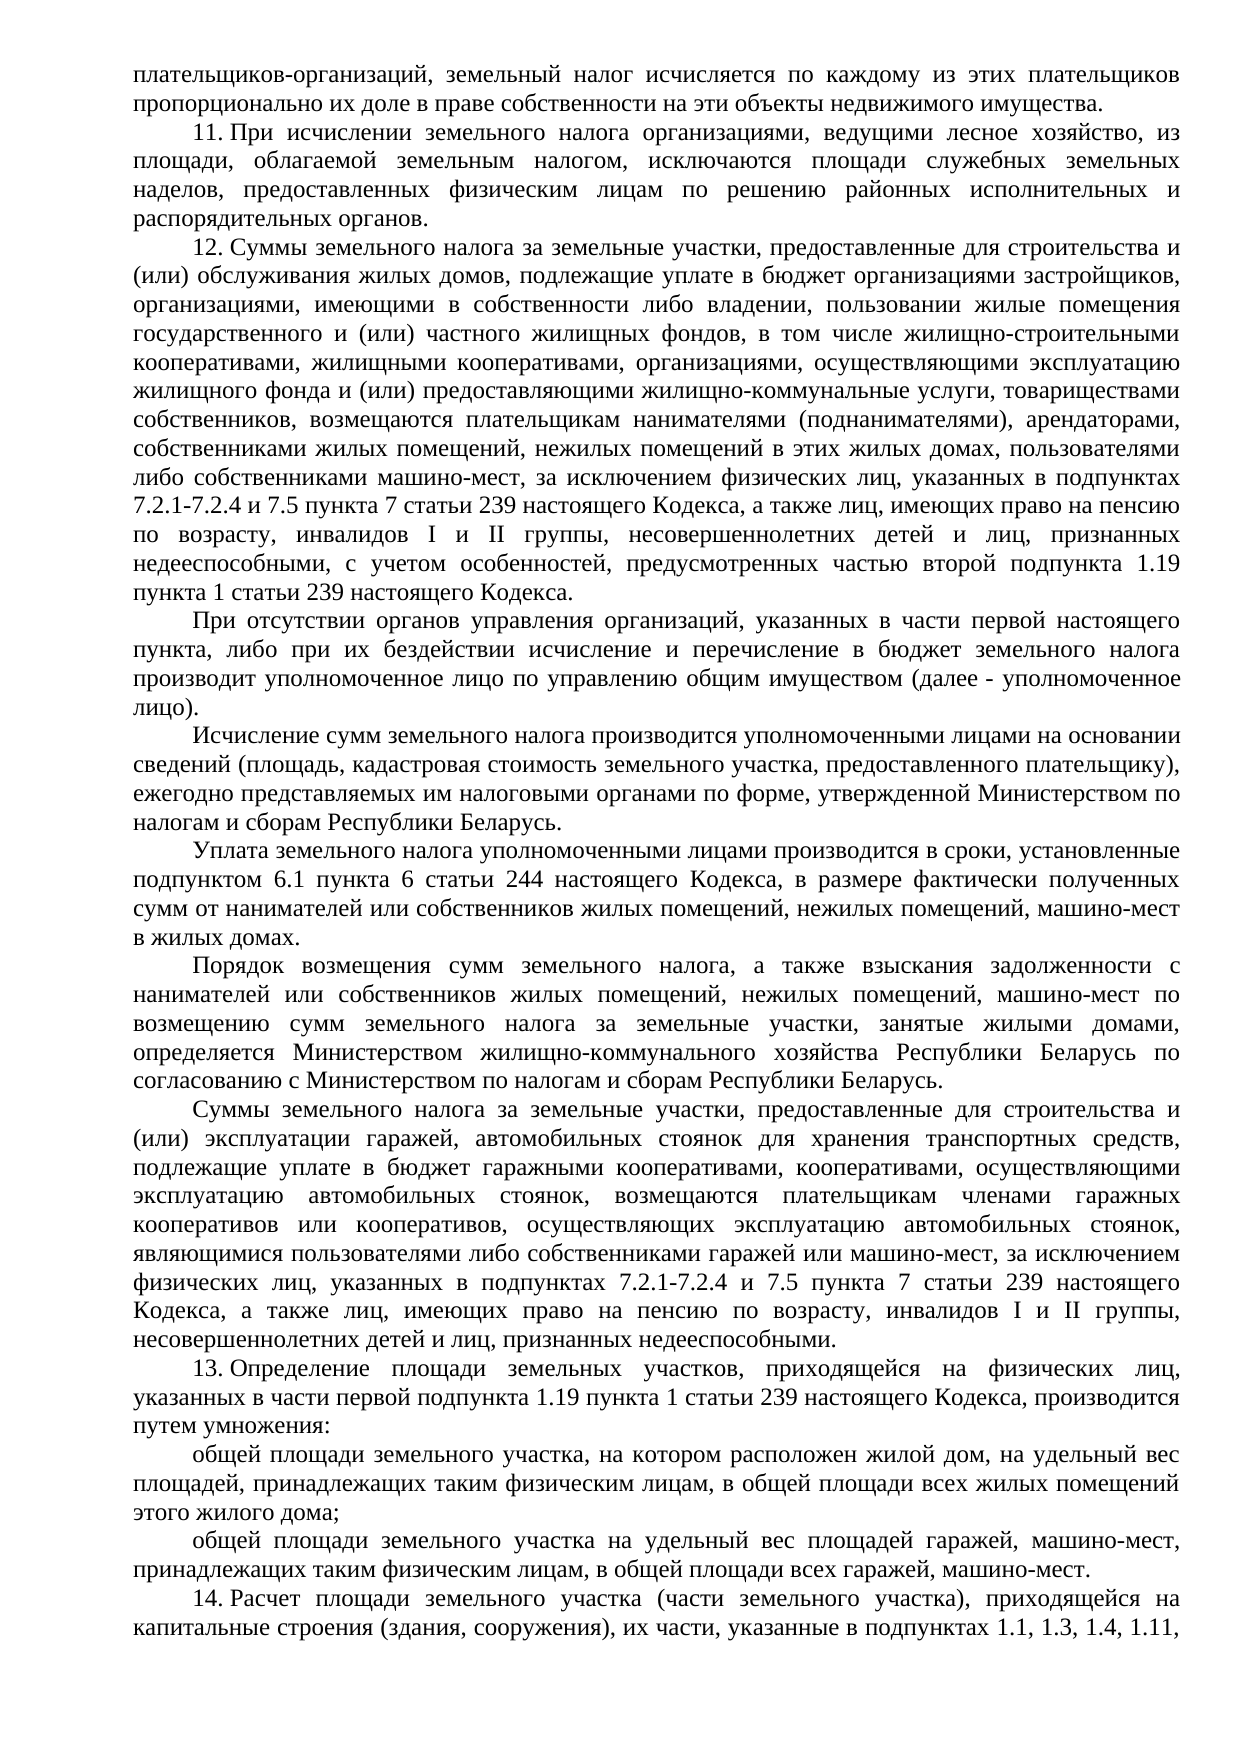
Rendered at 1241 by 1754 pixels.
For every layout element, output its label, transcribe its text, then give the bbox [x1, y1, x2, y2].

text 12. Суммы земельного налога за земельные участки, предоставленные для строительства и (или) обслуживания жилых домов, подлежащие уплате в бюджет организациями застройщиков, организациями, имеющими в собственности либо владении, пользовании жилые помещения государственного и (или) частного жилищных фондов, в том числе жилищно-строительными кооперативами, жилищными кооперативами, организациями, осуществляющими эксплуатацию жилищного фонда и (или) предоставляющими жилищно-коммунальные услуги, товариществами собственников, возмещаются плательщикам нанимателями (поднанимателями), арендаторами, собственниками жилых помещений, нежилых помещений в этих жилых домах, пользователями либо собственниками машино-мест, за исключением физических лиц, указанных в подпунктах 7.2.1-7.2.4 и 7.5 пункта 7 статьи 239 настоящего Кодекса, а также лиц, имеющих право на пенсию по возрасту, инвалидов I и II группы, несовершеннолетних детей и лиц, признанных недееспособными, с учетом особенностей, предусмотренных частью второй подпункта 1.19 пункта 1 статьи 239 настоящего Кодекса. [133, 232, 1181, 605]
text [133, 1583, 1181, 1640]
text 11. При исчислении земельного налога организациями, ведущими лесное хозяйство, из площади, облагаемой земельным налогом, исключаются площади служебных земельных наделов, предоставленных физическим лицам по решению районных исполнительных и распорядительных органов. [133, 117, 1181, 232]
text общей площади земельного участка на удельный вес площадей гаражей, машино-мест, принадлежащих таким физическим лицам, в общей площади всех гаражей, машино-мест. [133, 1525, 1181, 1583]
text Порядок возмещения сумм земельного налога, а также взыскания задолженности с нанимателей или собственников жилых помещений, нежилых помещений, машино-мест по возмещению сумм земельного налога за земельные участки, занятые жилыми домами, определяется Министерством жилищно-коммунального хозяйства Республики Беларусь по согласованию с Министерством по налогам и сборам Республики Беларусь. [133, 950, 1181, 1094]
text Исчисление сумм земельного налога производится уполномоченными лицами на основании сведений (площадь, кадастровая стоимость земельного участка, предоставленного плательщику), ежегодно представляемых им налоговыми органами по форме, утвержденной Министерством по налогам и сборам Республики Беларусь. [133, 720, 1181, 835]
text 13. Определение площади земельных участков, приходящейся на физических лиц, указанных в части первой подпункта 1.19 пункта 1 статьи 239 настоящего Кодекса, производится путем умножения: [133, 1353, 1181, 1439]
text Суммы земельного налога за земельные участки, предоставленные для строительства и (или) эксплуатации гаражей, автомобильных стоянок для хранения транспортных средств, подлежащие уплате в бюджет гаражными кооперативами, кооперативами, осуществляющими эксплуатацию автомобильных стоянок, возмещаются плательщикам членами гаражных кооперативов или кооперативов, осуществляющих эксплуатацию автомобильных стоянок, являющимися пользователями либо собственниками гаражей или машино-мест, за исключением физических лиц, указанных в подпунктах 7.2.1-7.2.4 и 7.5 пункта 7 статьи 239 настоящего Кодекса, а также лиц, имеющих право на пенсию по возрасту, инвалидов I и II группы, несовершеннолетних детей и лиц, признанных недееспособными. [133, 1094, 1181, 1353]
text При отсутствии органов управления организаций, указанных в части первой настоящего пункта, либо при их бездействии исчисление и перечисление в бюджет земельного налога производит уполномоченное лицо по управлению общим имуществом (далее - уполномоченное лицо). [133, 605, 1181, 720]
text Уплата земельного налога уполномоченными лицами производится в сроки, установленные подпунктом 6.1 пункта 6 статьи 244 настоящего Кодекса, в размере фактически полученных сумм от нанимателей или собственников жилых помещений, нежилых помещений, машино-мест в жилых домах. [133, 835, 1181, 950]
text общей площади земельного участка, на котором расположен жилой дом, на удельный вес площадей, принадлежащих таким физическим лицам, в общей площади всех жилых помещений этого жилого дома; [133, 1439, 1181, 1525]
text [133, 59, 1181, 117]
